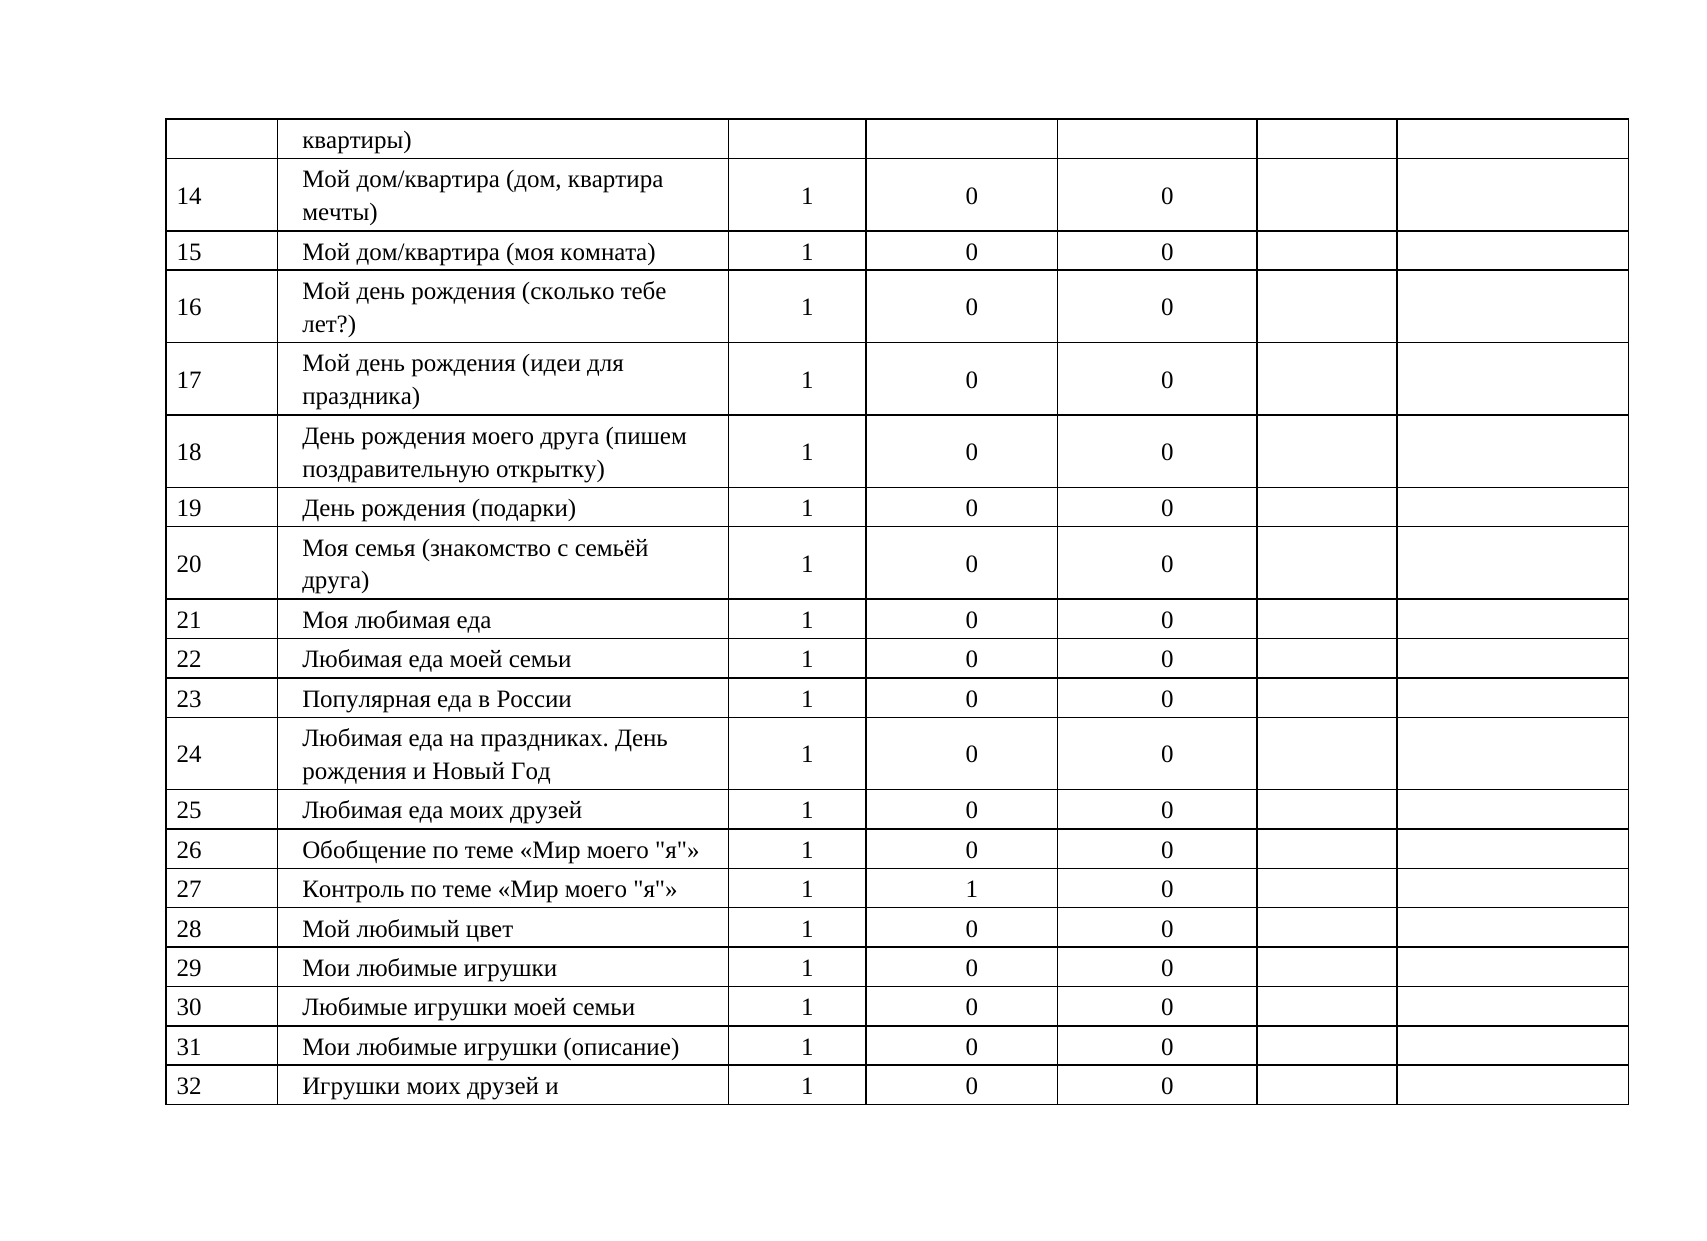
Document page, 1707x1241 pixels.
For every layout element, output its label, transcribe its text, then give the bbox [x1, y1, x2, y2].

table_cell [1258, 232, 1396, 269]
table_cell 13 [167, 120, 277, 157]
table_cell [1398, 1027, 1628, 1064]
table_cell День рождения (подарки) [278, 488, 728, 526]
table_cell [1258, 948, 1396, 986]
table_cell [1398, 527, 1628, 598]
table_cell 31 [167, 1027, 277, 1064]
table_cell Любимые игрушки моей семьи [278, 987, 728, 1025]
table_cell 0 [1058, 232, 1256, 269]
table_cell 0 [1058, 488, 1256, 526]
table_cell [1258, 1066, 1396, 1104]
table_cell 0 [1058, 987, 1256, 1025]
table_cell 1 [729, 987, 865, 1025]
table_cell [1258, 416, 1396, 486]
table_cell Обобщение по теме «Мир моего "я"» [278, 830, 728, 867]
table_cell 1 [729, 527, 865, 598]
table_cell [1398, 159, 1628, 230]
table_cell 29 [167, 948, 277, 986]
table_cell 0 [867, 343, 1057, 414]
table_cell 20 [167, 527, 277, 598]
table_cell [1398, 416, 1628, 486]
table_cell 24 [167, 718, 277, 789]
table_cell 1 [729, 679, 865, 716]
table_cell 0 [1058, 159, 1256, 230]
table_cell 1 [729, 271, 865, 342]
table_cell 0 [867, 830, 1057, 867]
table_cell Любимая еда моей семьи [278, 639, 728, 677]
table_cell 0 [867, 790, 1057, 828]
table_cell [1398, 908, 1628, 946]
table_cell [1258, 869, 1396, 907]
table_cell 0 [867, 120, 1057, 157]
table_cell 0 [867, 718, 1057, 789]
table_cell 1 [729, 639, 865, 677]
table_cell 17 [167, 343, 277, 414]
table_cell [1398, 718, 1628, 789]
table_cell [1398, 790, 1628, 828]
table_cell 0 [867, 679, 1057, 716]
table_cell [1398, 271, 1628, 342]
table_cell Мой любимый цвет [278, 908, 728, 946]
table_cell Мой день рождения (идеи для праздника) [278, 343, 728, 414]
table_cell 0 [867, 639, 1057, 677]
table_cell 1 [729, 120, 865, 157]
table_cell [1258, 830, 1396, 867]
table_cell 0 [1058, 869, 1256, 907]
table_cell 0 [1058, 790, 1256, 828]
table_cell 0 [1058, 343, 1256, 414]
table_cell 1 [729, 232, 865, 269]
table_cell 1 [729, 600, 865, 638]
table_cell 0 [867, 987, 1057, 1025]
table_cell 0 [1058, 1066, 1256, 1104]
table_cell [1258, 790, 1396, 828]
table_cell Моя семья (знакомство с семьёй друга) [278, 527, 728, 598]
table_cell 0 [1058, 830, 1256, 867]
table_cell 0 [867, 908, 1057, 946]
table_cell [278, 120, 728, 157]
table_cell 19 [167, 488, 277, 526]
table_cell 0 [1058, 600, 1256, 638]
table_cell 1 [729, 718, 865, 789]
table_cell 25 [167, 790, 277, 828]
table_cell 1 [729, 790, 865, 828]
table_cell [1258, 159, 1396, 230]
table_cell [1398, 488, 1628, 526]
table_cell 0 [867, 1066, 1057, 1104]
table_cell [1258, 1027, 1396, 1064]
table_cell Мой дом/квартира (дом, квартира мечты) [278, 159, 728, 230]
table_cell 14 [167, 159, 277, 230]
table_cell [1398, 1066, 1628, 1104]
table_cell 0 [867, 1027, 1057, 1064]
table_cell [1398, 987, 1628, 1025]
table_cell [1258, 718, 1396, 789]
table_cell 0 [867, 232, 1057, 269]
table_cell [1258, 527, 1396, 598]
table_cell Любимая еда моих друзей [278, 790, 728, 828]
table_cell 1 [729, 869, 865, 907]
table_cell Мои любимые игрушки [278, 948, 728, 986]
table_cell 28 [167, 908, 277, 946]
table_cell [1398, 948, 1628, 986]
table_cell [1398, 639, 1628, 677]
table_cell 21 [167, 600, 277, 638]
table_cell [1258, 987, 1396, 1025]
table_cell 0 [1058, 120, 1256, 157]
table_cell Любимая еда на праздниках. День рождения и Новый Год [278, 718, 728, 789]
table_cell 0 [1058, 679, 1256, 716]
table_cell [1398, 120, 1628, 157]
table_cell 0 [867, 948, 1057, 986]
table_cell 0 [867, 600, 1057, 638]
table_cell 1 [729, 1066, 865, 1104]
table_cell 0 [867, 527, 1057, 598]
table_cell 0 [1058, 271, 1256, 342]
table_cell 0 [867, 416, 1057, 486]
table_cell 22 [167, 639, 277, 677]
table_cell 1 [867, 869, 1057, 907]
table_cell 23 [167, 679, 277, 716]
table_cell 1 [729, 343, 865, 414]
table_cell День рождения моего друга (пишем поздравительную открытку) [278, 416, 728, 486]
table_cell [1398, 679, 1628, 716]
table_cell [1258, 120, 1396, 157]
table_cell 1 [729, 908, 865, 946]
table_cell [1258, 679, 1396, 716]
table_cell [1258, 271, 1396, 342]
table_cell 0 [867, 159, 1057, 230]
table_cell [1398, 600, 1628, 638]
table_cell [1398, 830, 1628, 867]
table_cell 32 [167, 1066, 277, 1104]
table_cell Контроль по теме «Мир моего "я"» [278, 869, 728, 907]
table_cell 15 [167, 232, 277, 269]
table_cell Мои любимые игрушки (описание) [278, 1027, 728, 1064]
table_cell [1398, 343, 1628, 414]
table_cell 16 [167, 271, 277, 342]
table_cell 0 [1058, 948, 1256, 986]
table_cell 0 [1058, 416, 1256, 486]
table_cell 1 [729, 830, 865, 867]
table_cell 0 [1058, 639, 1256, 677]
table_cell 0 [867, 488, 1057, 526]
table_cell 0 [867, 271, 1057, 342]
table_cell 30 [167, 987, 277, 1025]
table_cell 1 [729, 948, 865, 986]
table_cell 0 [1058, 718, 1256, 789]
table_cell 1 [729, 159, 865, 230]
table_cell 1 [729, 488, 865, 526]
table_cell [1258, 343, 1396, 414]
table_cell 27 [167, 869, 277, 907]
table_cell [1258, 639, 1396, 677]
table_cell [1398, 232, 1628, 269]
table_cell Мой день рождения (сколько тебе лет?) [278, 271, 728, 342]
table_cell 1 [729, 416, 865, 486]
table_cell 0 [1058, 1027, 1256, 1064]
table_cell [1258, 488, 1396, 526]
table_cell 18 [167, 416, 277, 486]
table_cell 1 [729, 1027, 865, 1064]
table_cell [278, 1066, 728, 1104]
table_cell [1398, 869, 1628, 907]
table_cell Популярная еда в России [278, 679, 728, 716]
table_cell 26 [167, 830, 277, 867]
table_cell 0 [1058, 908, 1256, 946]
table_cell Моя любимая еда [278, 600, 728, 638]
table_cell [1258, 600, 1396, 638]
table_cell 0 [1058, 527, 1256, 598]
table_cell [1258, 908, 1396, 946]
table_cell Мой дом/квартира (моя комната) [278, 232, 728, 269]
